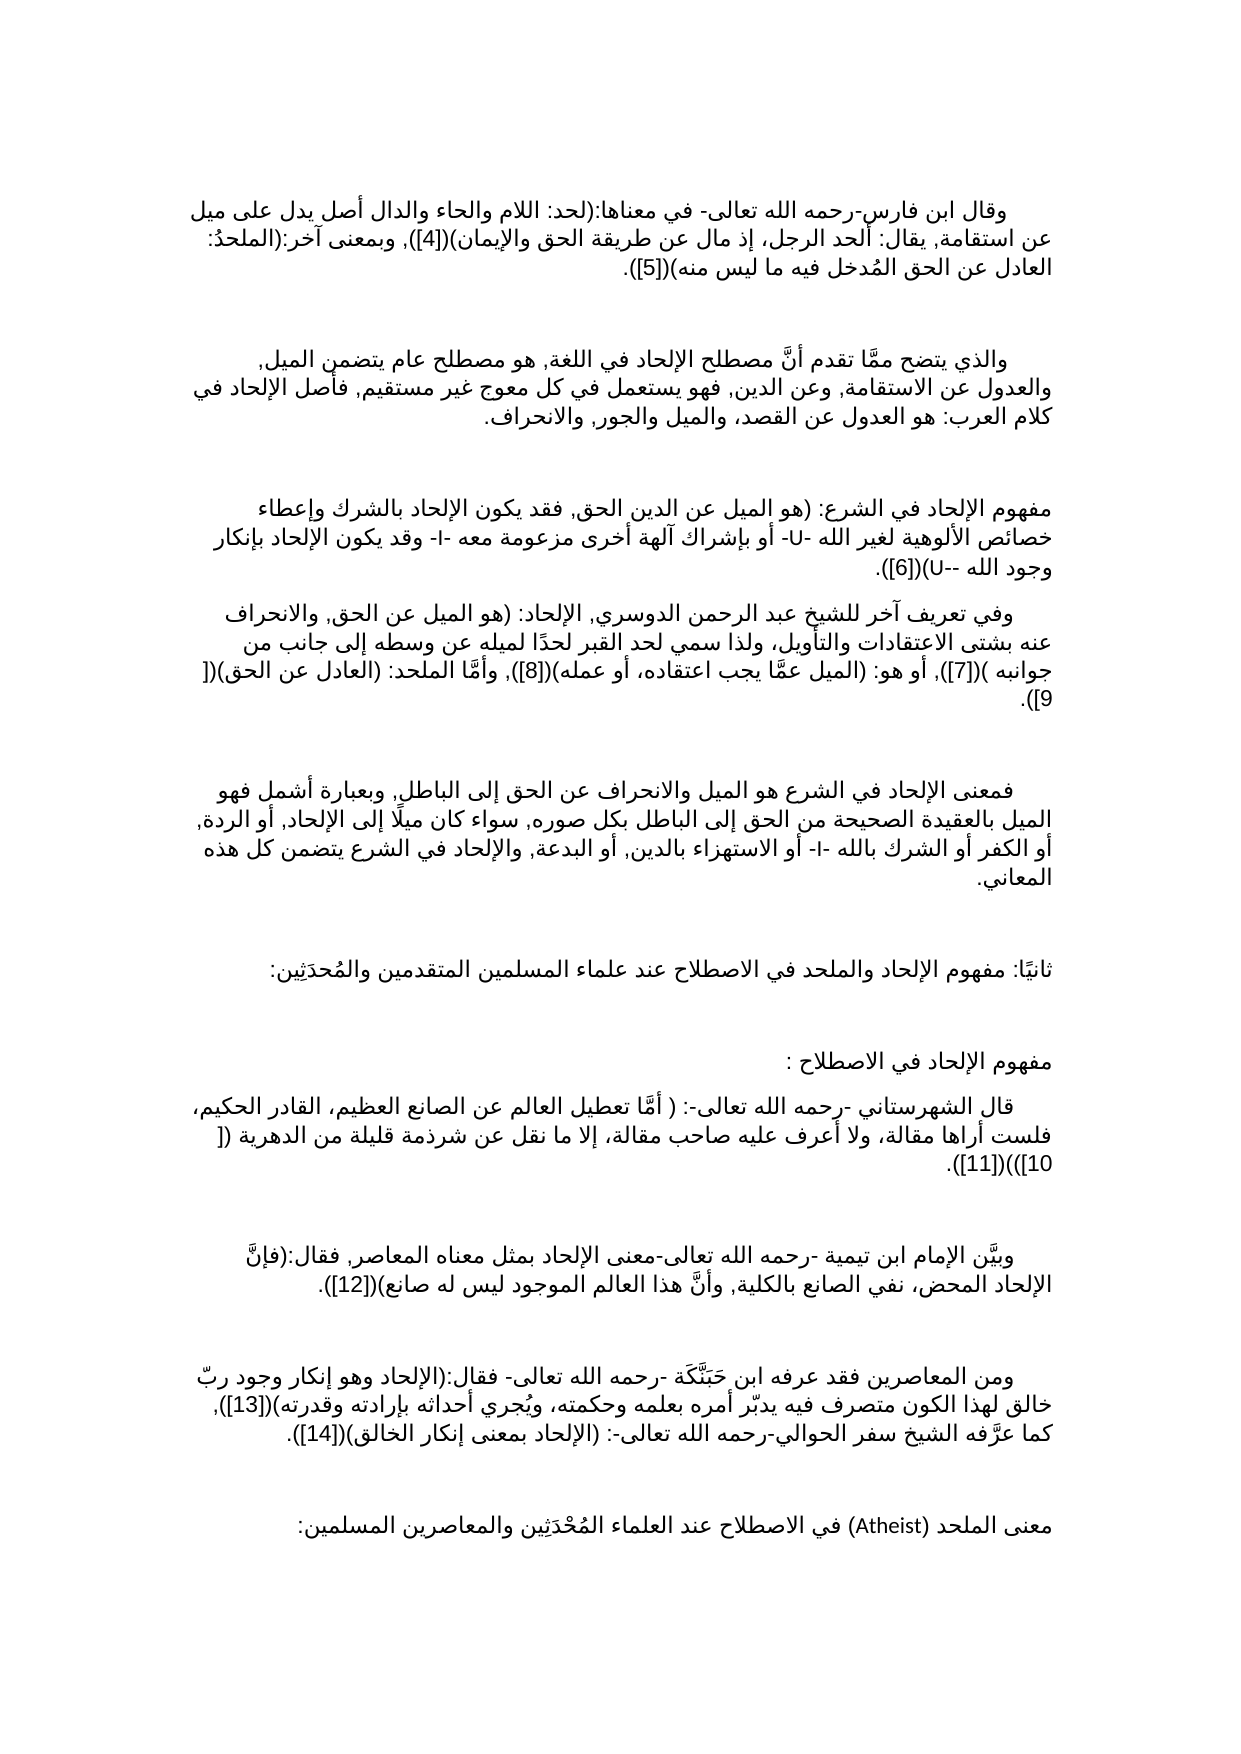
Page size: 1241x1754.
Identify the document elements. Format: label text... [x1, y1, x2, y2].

text والذي يتضح ممَّا تقدم أنَّ مصطلح الإلحاد في اللغة, هو مصطلح عام يتضمن الميل, والعدول عن الاستقامة, وعن الدين, فهو يستعمل في كل معوج غير مستقيم, فأصل الإلحاد في كلام العرب: هو العدول عن القصد، والميل والجور, والانحراف. [187, 346, 1053, 429]
text ثانيًا: مفهوم الإلحاد والملحد في الاصطلاح عند علماء المسلمين المتقدمين والمُحدَثِين: [187, 956, 1053, 983]
text ومن المعاصرين فقد عرفه ابن حَبَنَّكَة -رحمه الله تعالى- فقال:(الإلحاد وهو إنكار وجود ربّ خالق لهذا الكون متصرف فيه يدبّر أمره بعلمه وحكمته، ويُجري أحداثه بإرادته وقدرته)([13]), كما عرَّفه الشيخ سفر الحوالي-رحمه الله تعالى-: (الإلحاد بمعنى إنكار الخالق)([14]). [187, 1363, 1053, 1446]
text وقال ابن فارس-رحمه الله تعالى- في معناها:(لحد: اللام والحاء والدال أصل يدل على ميل عن استقامة, يقال: ألحد الرجل، إذ مال عن طريقة الحق والإيمان)([4]), وبمعنى آخر:(الملحدُ: العادل عن الحق المُدخل فيه ما ليس منه)([5]). [187, 197, 1053, 280]
text معنى الملحد (Atheist) في الاصطلاح عند العلماء المُحْدَثِين والمعاصرين المسلمين: [187, 1511, 1053, 1539]
text مفهوم الإلحاد في الشرع: (هو الميل عن الدين الحق, فقد يكون الإلحاد بالشرك وإعطاء خصائص الألوهية لغير الله -U- أو بإشراك آلهة أخرى مزعومة معه -I- وقد يكون الإلحاد بإنكار وجود الله --U)([6]). [187, 494, 1053, 581]
text وبيَّن الإمام ابن تيمية -رحمه الله تعالى-معنى الإلحاد بمثل معناه المعاصر, فقال:(فإنَّ الإلحاد المحض، نفي الصانع بالكلية, وأنَّ هذا العالم الموجود ليس له صانع)([12]). [187, 1242, 1053, 1297]
text فمعنى الإلحاد في الشرع هو الميل والانحراف عن الحق إلى الباطل, وبعبارة أشمل فهو الميل بالعقيدة الصحيحة من الحق إلى الباطل بكل صوره, سواء كان ميلًا إلى الإلحاد, أو الردة, أو الكفر أو الشرك بالله -I- أو الاستهزاء بالدين, أو البدعة, والإلحاد في الشرع يتضمن كل هذه المعاني. [187, 777, 1053, 891]
text وفي تعريف آخر للشيخ عبد الرحمن الدوسري, الإلحاد: (هو الميل عن الحق, والانحراف عنه بشتى الاعتقادات والتأويل، ولذا سمي لحد القبر لحدًا لميله عن وسطه إلى جانب من جوانبه )([7]), أو هو: (الميل عمَّا يجب اعتقاده، أو عمله)([8]), وأمَّا الملحد: (العادل عن الحق)([9]). [187, 600, 1053, 712]
text قال الشهرستاني -رحمه الله تعالى-: ( أمَّا تعطيل العالم عن الصانع العظيم، القادر الحكيم، فلست أراها مقالة، ولا أعرف عليه صاحب مقالة، إلا ما نقل عن شرذمة قليلة من الدهرية ([10]))([11]). [187, 1093, 1053, 1177]
text مفهوم الإلحاد في الاصطلاح : [187, 1048, 1053, 1074]
